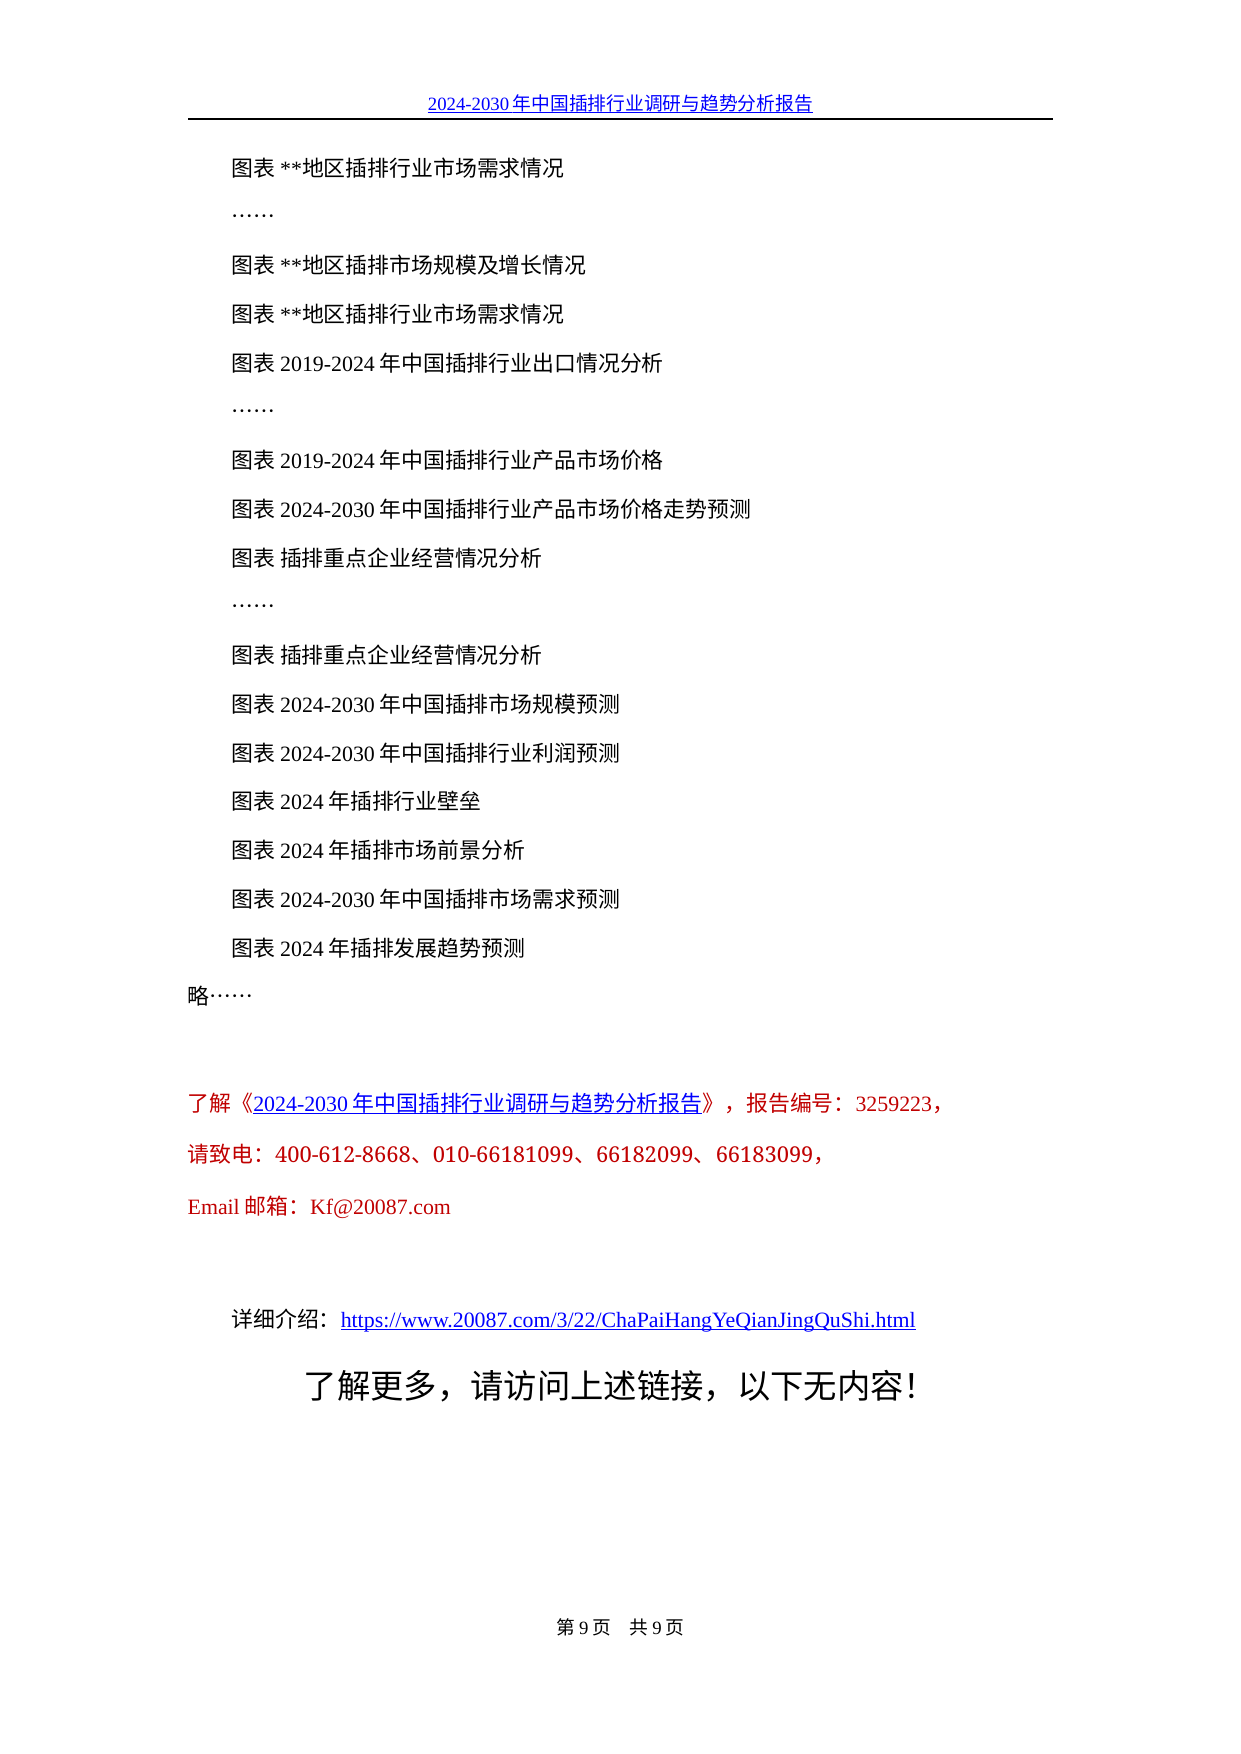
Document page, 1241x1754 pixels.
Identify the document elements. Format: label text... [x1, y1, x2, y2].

text Email邮箱：Kf@20087.com [187, 1188, 1053, 1221]
text 详细介绍：https://www.20087.com/3/22/ChaPaiHangYeQianJingQuShi.html [187, 1301, 1053, 1334]
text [187, 150, 1053, 1011]
text 了解《2024-2030年中国插排行业调研与趋势分析报告》，报告编号：3259223， [187, 1085, 1053, 1118]
title 了解更多，请访问上述链接，以下无内容！ [187, 1351, 1053, 1416]
text 请致电：400-612-8668、010-66181099、66182099、66183099， [187, 1137, 1053, 1169]
